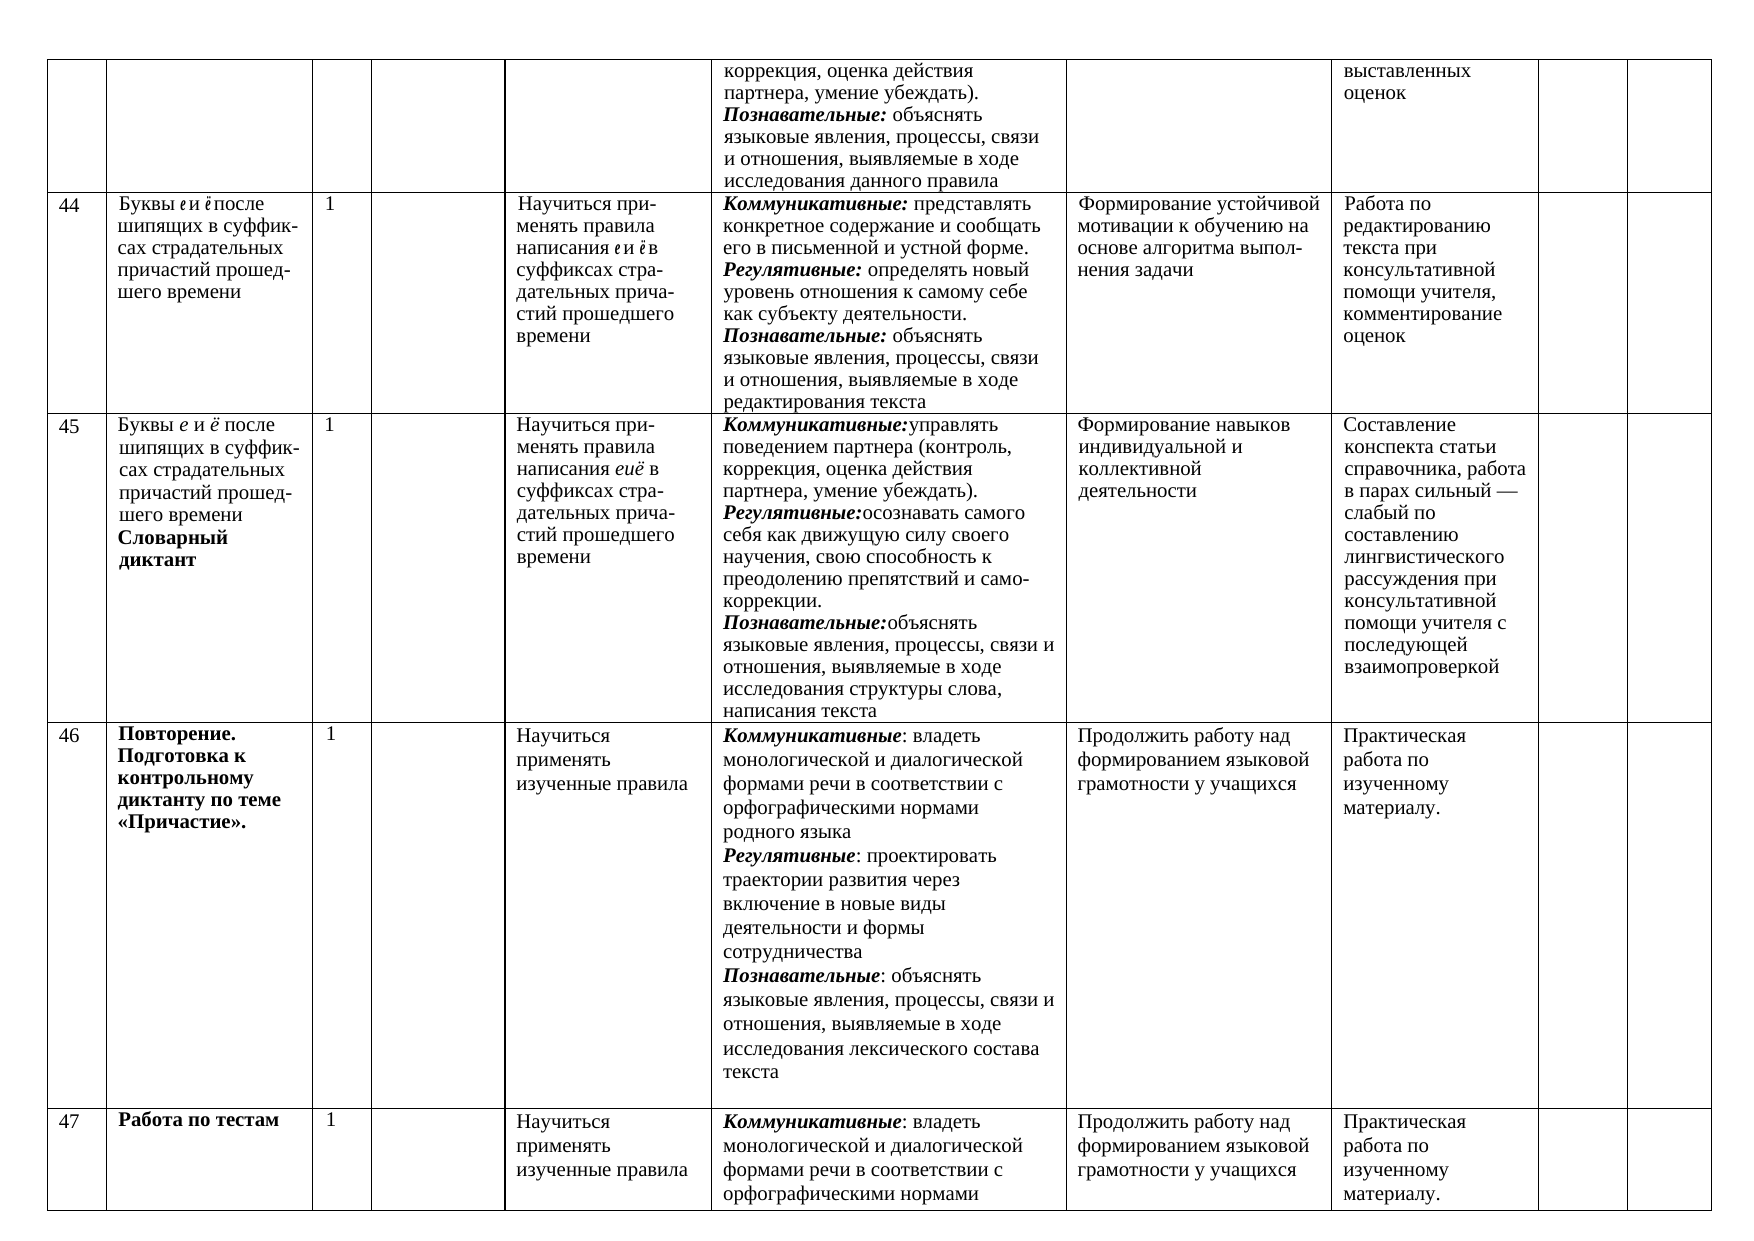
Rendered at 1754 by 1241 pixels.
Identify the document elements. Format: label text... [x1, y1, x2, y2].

table_cell [372, 60, 504, 192]
table_cell Работа по тестам [107, 1109, 312, 1209]
table_cell [1628, 723, 1711, 1108]
table_cell [1539, 60, 1627, 192]
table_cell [506, 1109, 711, 1209]
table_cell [1067, 60, 1331, 192]
table_cell Коммуникативные: представлять конкретное содержание и сообщать его в письменной и устной форме. Регулятивные: определять новый уровень отношения к самому себе как субъекту деятельности. Познавательные: объяснять языковые явления, процессы, связи и отношения, выявляемые в ходе редактирования текста [712, 193, 1066, 413]
table_cell 1 [313, 193, 371, 413]
table_cell Формирование навыков индивидуальной и коллективной деятельности [1067, 414, 1331, 722]
table_cell Научиться применять правила написания еиё в суффиксах страдательных причастий прошедшего времени [506, 414, 711, 722]
table_cell Составление конспекта статьи справочника, работа в парах сильный — слабый по составлению лингвистического рассуждения при консультативной помощи учителя с последующей взаимопроверкой [1332, 414, 1538, 722]
table_cell 1 [313, 1109, 371, 1209]
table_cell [1067, 1109, 1331, 1209]
table_cell [1539, 414, 1627, 722]
table_cell Коммуникативные:управлять поведением партнера (контроль, коррекция, оценка действия партнера, умение убеждать). Регулятивные:осознавать самого себя как движущую силу своего научения, свою способность к преодолению препятствий и само- коррекции. Познавательные:объяснять языковые явления, процессы, связи и отношения, выявляемые в ходе исследования структуры слова, написания текста [712, 414, 1066, 722]
table_cell 43 [48, 60, 106, 192]
table_cell [372, 414, 504, 722]
table_cell [1539, 723, 1627, 1108]
table_cell 45 [48, 414, 106, 722]
table_cell Продолжить работу над формированием языковой грамотности у учащихся [1067, 723, 1331, 1108]
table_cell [506, 60, 711, 192]
table_cell Научиться применять изученные правила [506, 723, 711, 1108]
table_cell 1 [313, 60, 371, 192]
table_cell 46 [48, 723, 106, 1108]
table_cell [372, 1109, 504, 1209]
table_cell [1539, 193, 1627, 413]
table_cell [1628, 193, 1711, 413]
table_cell [1628, 414, 1711, 722]
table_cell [1332, 1109, 1538, 1209]
table_cell [372, 723, 504, 1108]
table_cell Повторение. Подготовка к контрольному диктанту по теме «Причастие». [107, 723, 312, 1108]
table_cell Научиться применять правила написания е и ё в суффиксах страдательных причастий прошедшего времени [506, 193, 711, 413]
table_cell Буквы е и ё после шипящих в суффиксах страдательных причастий прошедшего времени Словарный диктант [107, 414, 312, 722]
table_cell Формирование устойчивой мотивации к обучению на основе алгоритма выполнения задачи [1067, 193, 1331, 413]
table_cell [712, 1109, 1066, 1209]
table_cell 47 [48, 1109, 106, 1209]
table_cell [1332, 60, 1538, 192]
table_cell 44 [48, 193, 106, 413]
table_cell 1 [313, 414, 371, 722]
table_cell Работа по редактированию текста при консультативной помощи учителя, комментирование оценок [1332, 193, 1538, 413]
table_cell [1628, 1109, 1711, 1209]
table_cell [1539, 1109, 1627, 1209]
table_cell Буквы е и ё после шипящих в суффиксах страдательных причастий прошедшего времени [107, 193, 312, 413]
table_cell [107, 60, 312, 192]
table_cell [712, 60, 1066, 192]
table_cell 1 [313, 723, 371, 1108]
table_cell Практическая работа по изученному материалу. [1332, 723, 1538, 1108]
table_cell [1628, 60, 1711, 192]
table_cell [372, 193, 504, 413]
